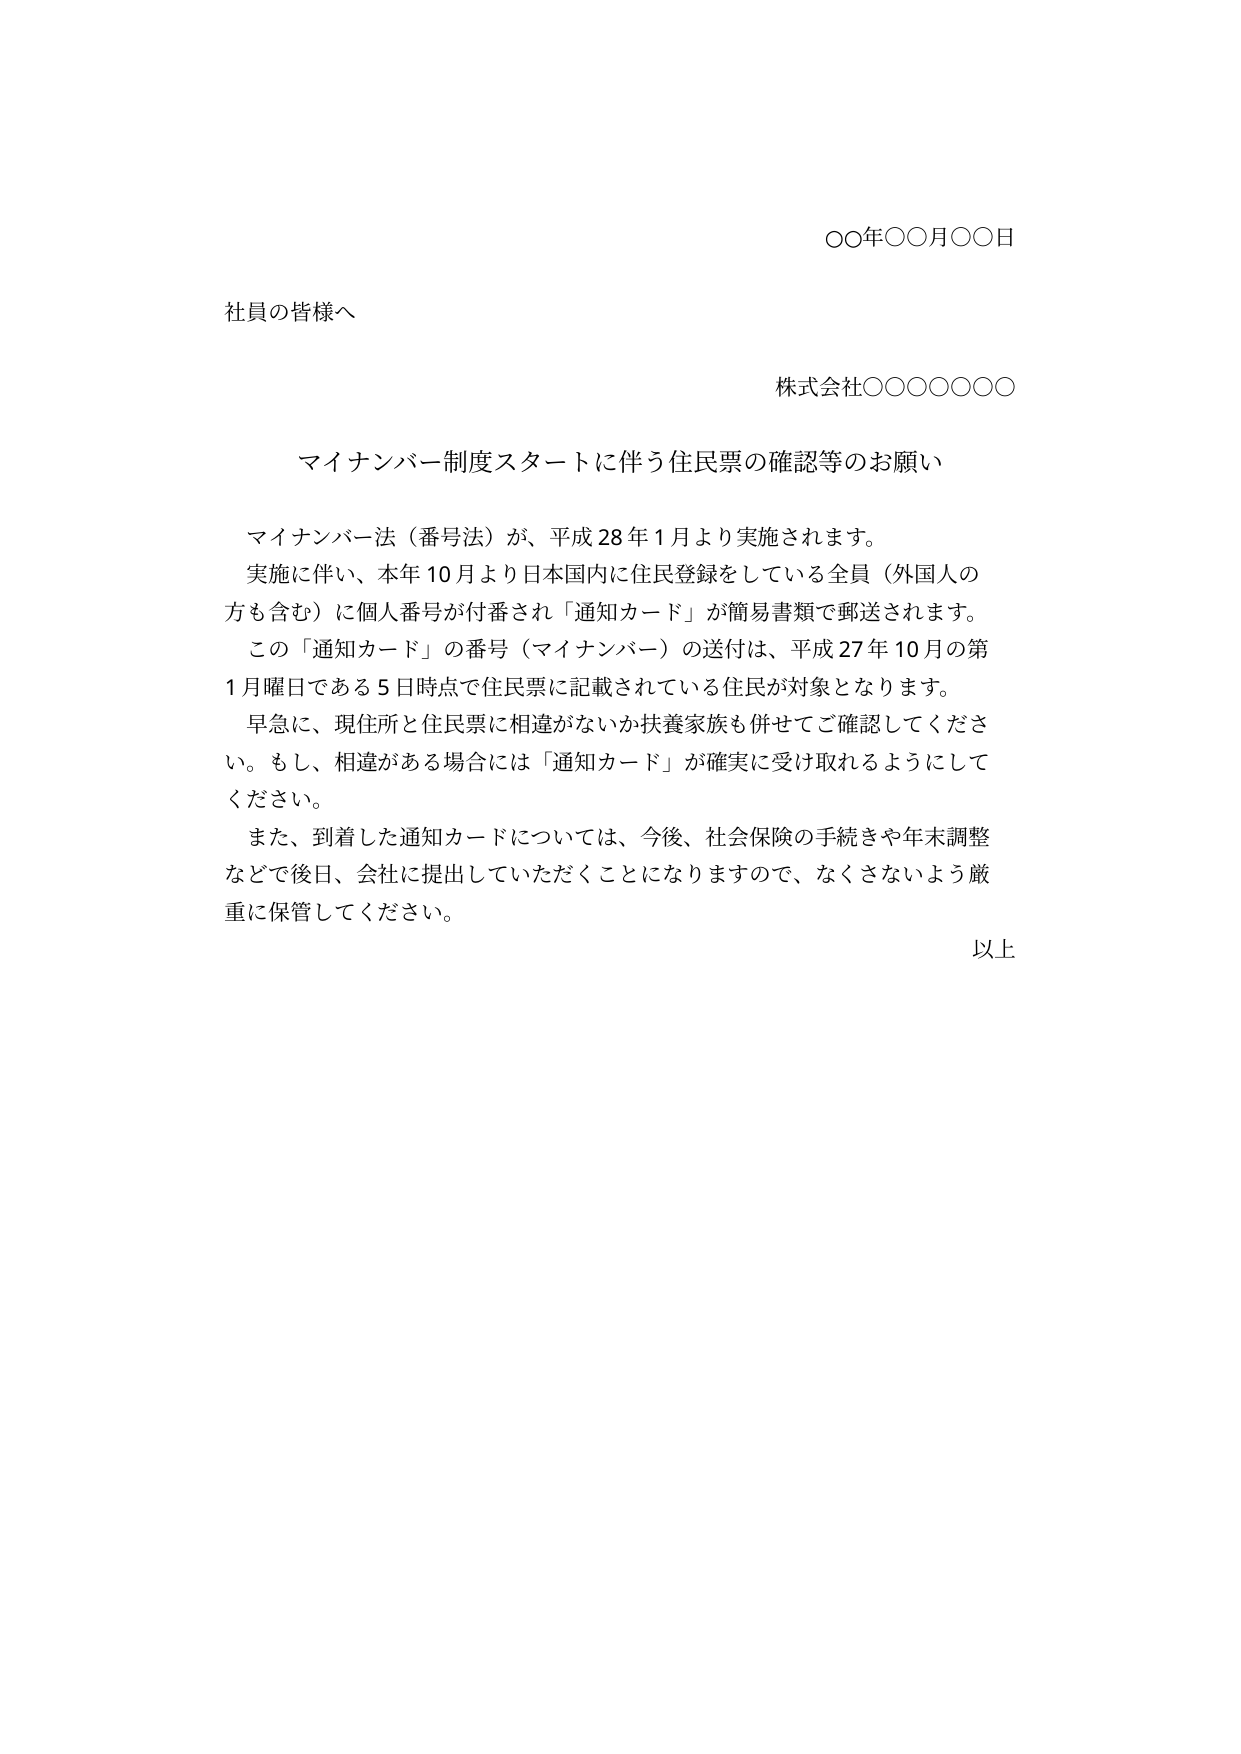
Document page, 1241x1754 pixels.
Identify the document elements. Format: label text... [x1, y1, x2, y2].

text マイナンバー法（番号法）が、平成28年1月より実施されます。 [224, 517, 1016, 554]
text 以上 [224, 929, 1016, 967]
text 方も含む）に個人番号が付番され「通知カード」が簡易書類で郵送されます。 [224, 592, 1016, 629]
text ください。 [224, 779, 1016, 817]
text 早急に、現住所と住民票に相違がないか扶養家族も併せてご確認してくださ [224, 704, 1016, 742]
text ○○年○○月○○日 [224, 217, 1016, 254]
text また、到着した通知カードについては、今後、社会保険の手続きや年末調整 [224, 817, 1016, 854]
text 重に保管してください。 [224, 892, 1016, 929]
text 株式会社○○○○○○○ [224, 367, 1016, 404]
text などで後日、会社に提出していただくことになりますので、なくさないよう厳 [224, 854, 1016, 892]
text 社員の皆様へ [224, 292, 1016, 329]
text マイナンバー制度スタートに伴う住民票の確認等のお願い [224, 442, 1016, 479]
text い。もし、相違がある場合には「通知カード」が確実に受け取れるようにして [224, 742, 1016, 779]
text 1月曜日である5日時点で住民票に記載されている住民が対象となります。 [224, 667, 1016, 704]
text 実施に伴い、本年10月より日本国内に住民登録をしている全員（外国人の [224, 554, 1016, 592]
text この「通知カード」の番号（マイナンバー）の送付は、平成27年10月の第 [224, 629, 1016, 667]
